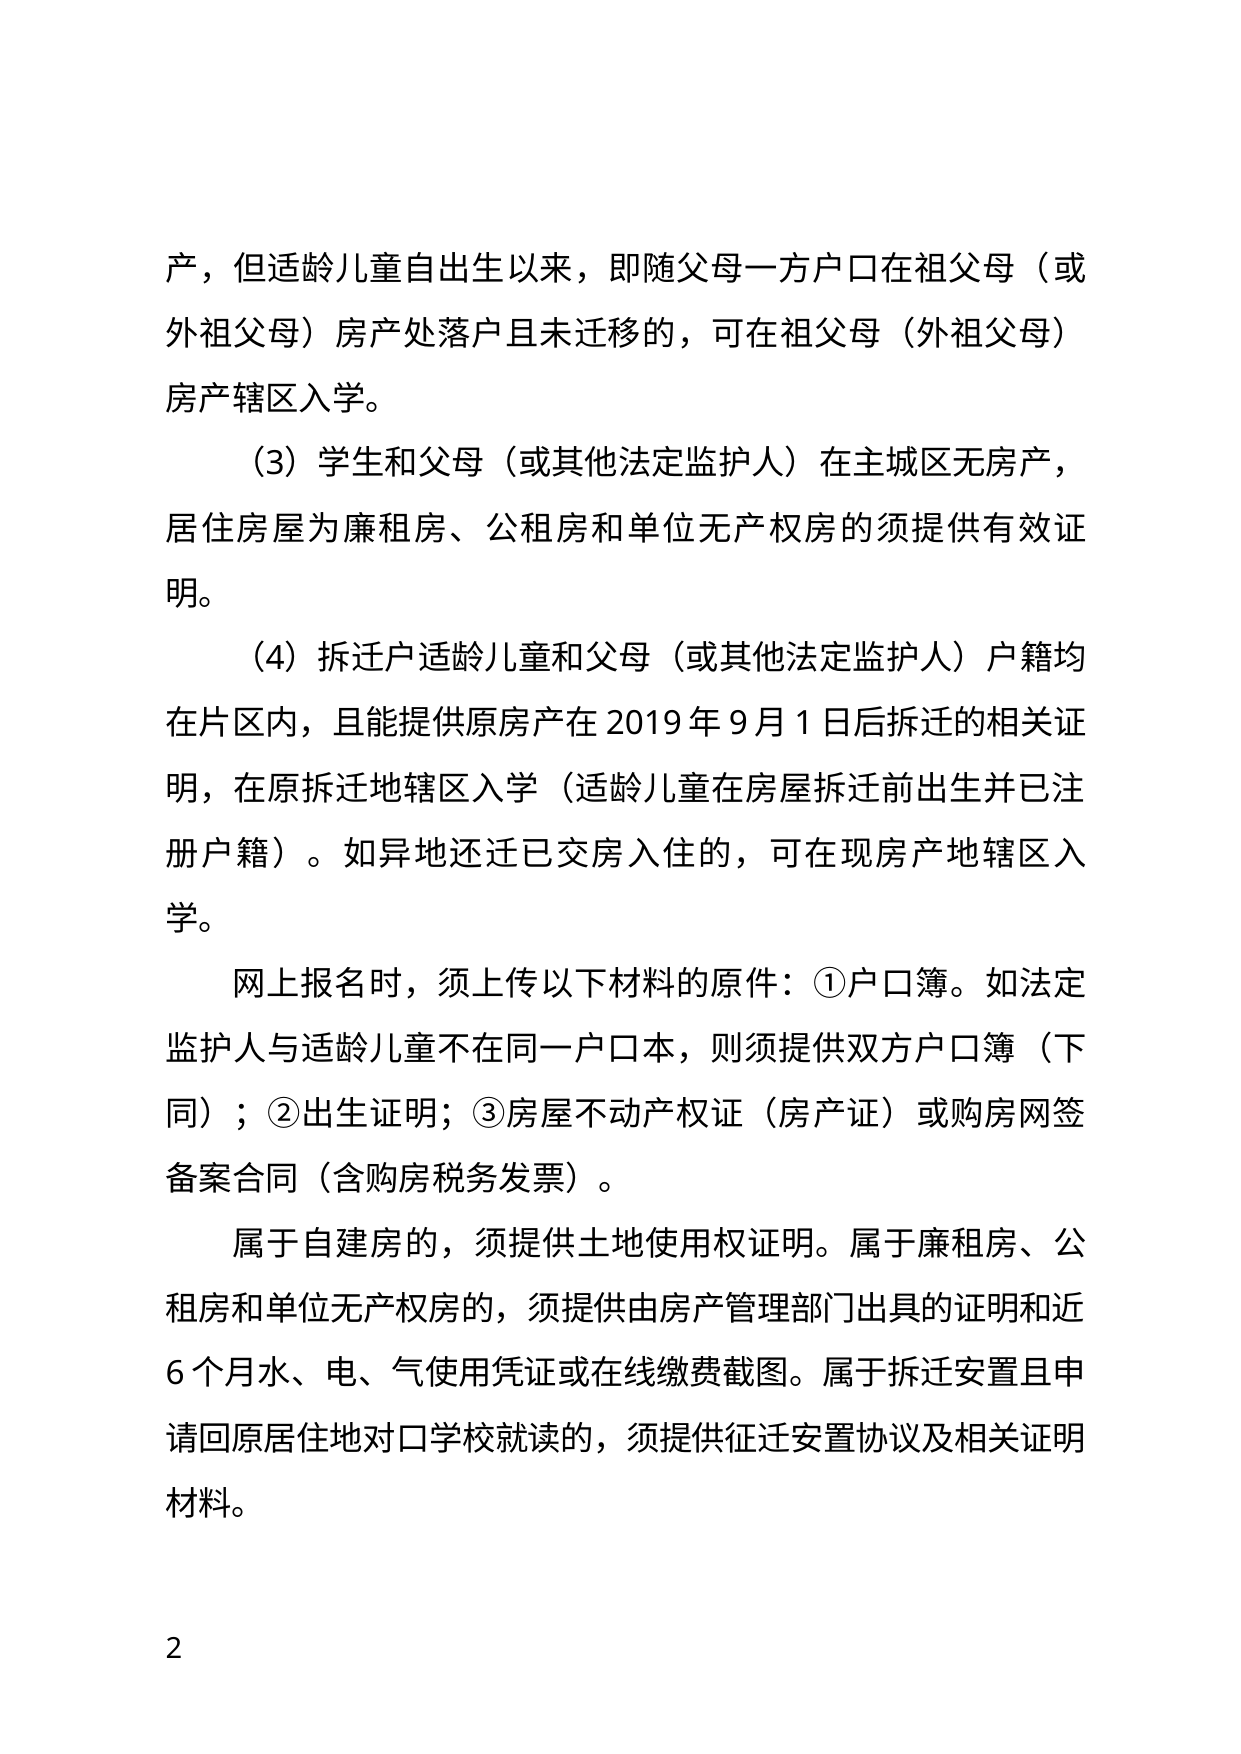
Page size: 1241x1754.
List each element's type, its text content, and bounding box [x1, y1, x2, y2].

text 网上报名时，须上传以下材料的原件：①户口簿。如法定监护人与适龄儿童不在同一户口本，则须提供双方户口簿（下同）；②出生证明；③房屋不动产权证（房产证）或购房网签备案合同（含购房税务发票）。 [165, 948, 1087, 1208]
list 拆迁户适龄儿童和父母（或其他法定监护人）户籍均在片区内，且能提供原房产在2019年9月1日后拆迁的相关证明，在原拆迁地辖区入学（适龄儿童在房屋拆迁前出生并已注册户籍）。如异地还迁已交房入住的，可在现房产地辖区入学。 [165, 623, 1087, 948]
text 属于自建房的，须提供土地使用权证明。属于廉租房、公租房和单位无产权房的，须提供由房产管理部门出具的证明和近6个月水、电、气使用凭证或在线缴费截图。属于拆迁安置且申请回原居住地对口学校就读的，须提供征迁安置协议及相关证明材料。 [165, 1208, 1087, 1533]
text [165, 233, 1087, 428]
text （3）学生和父母（或其他法定监护人）在主城区无房产，居住房屋为廉租房、公租房和单位无产权房的须提供有效证明。 [165, 428, 1087, 623]
